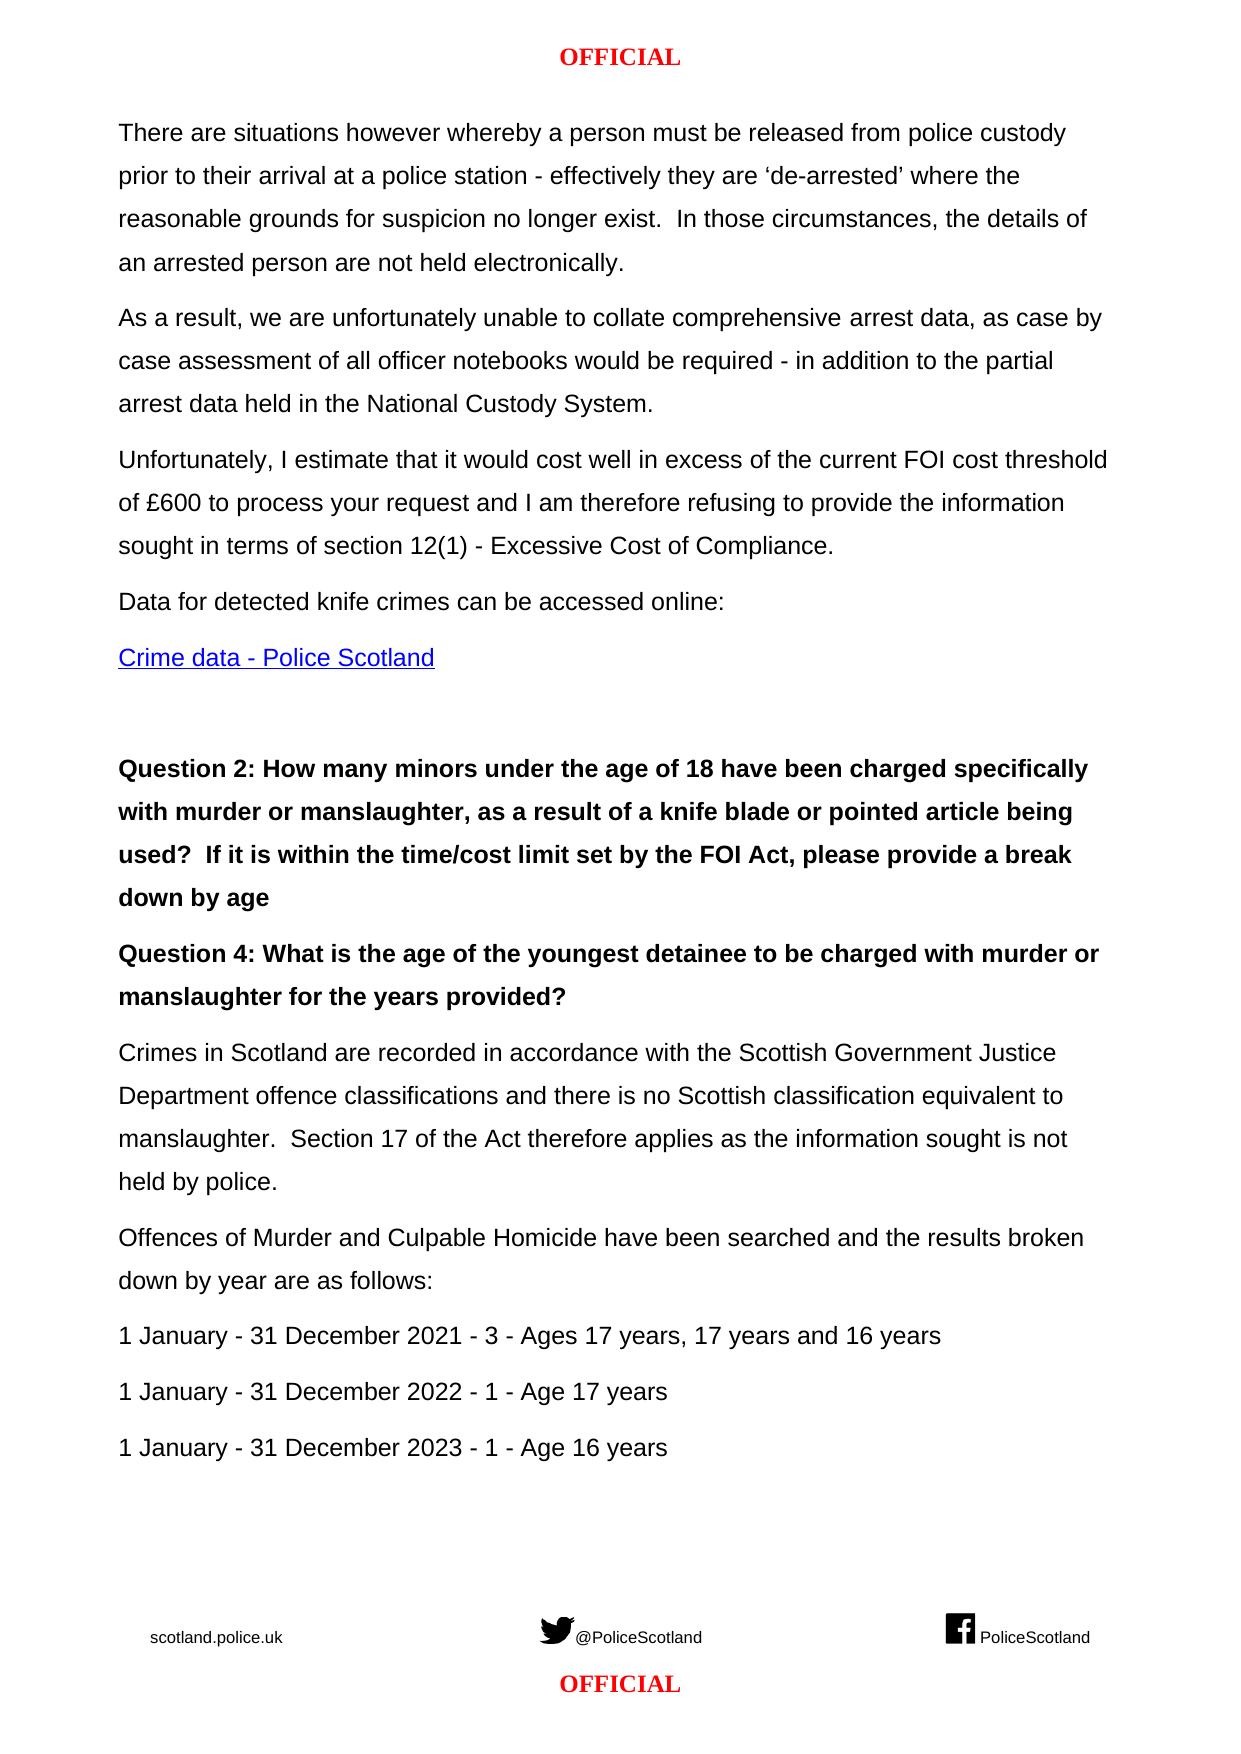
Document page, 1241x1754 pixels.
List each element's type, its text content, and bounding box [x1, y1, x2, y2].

text 1 January - 31 December 2022 - 1 - Age 17 years [118, 1377, 1122, 1406]
text Question 4: What is the age of the youngest detainee to be charged with murder or manslaughter for the years provided? [118, 939, 1122, 1011]
text Data for detected knife crimes can be accessed online: [118, 587, 1122, 616]
text Unfortunately, I estimate that it would cost well in excess of the current FOI cost threshold of £600 to process your request and I am therefore refusing to provide the information sought in terms of section 12(1) - Excessive Cost of Compliance. [118, 445, 1122, 560]
picture [945, 1613, 976, 1644]
picture [538, 1617, 575, 1644]
text Question 2: How many minors under the age of 18 have been charged specifically with murder or manslaughter, as a result of a knife blade or pointed article being used? If it is within the time/cost limit set by the FOI Act, please provide a break down by age [118, 754, 1122, 912]
text Offences of Murder and Culpable Homicide have been searched and the results broken down by year are as follows: [118, 1222, 1122, 1294]
text 1 January - 31 December 2023 - 1 - Age 16 years [118, 1432, 1122, 1461]
text As a result, we are unfortunately unable to collate comprehensive arrest data, as case by case assessment of all officer notebooks would be required - in addition to the partial arrest data held in the National Custody System. [118, 303, 1122, 418]
text 1 January - 31 December 2021 - 3 - Ages 17 years, 17 years and 16 years [118, 1321, 1122, 1350]
text There are situations however whereby a person must be released from police custody prior to their arrival at a police station - effectively they are ‘de-arrested’ where the reasonable grounds for suspicion no longer exist. In those circumstances, the details of an arrested person are not held electronically. [118, 118, 1122, 276]
text Crime data - Police Scotland [118, 642, 1122, 671]
text Crimes in Scotland are recorded in accordance with the Scottish Government Justice Department offence classifications and there is no Scottish classification equivalent to manslaughter. Section 17 of the Act therefore applies as the information sought is not held by police. [118, 1037, 1122, 1196]
